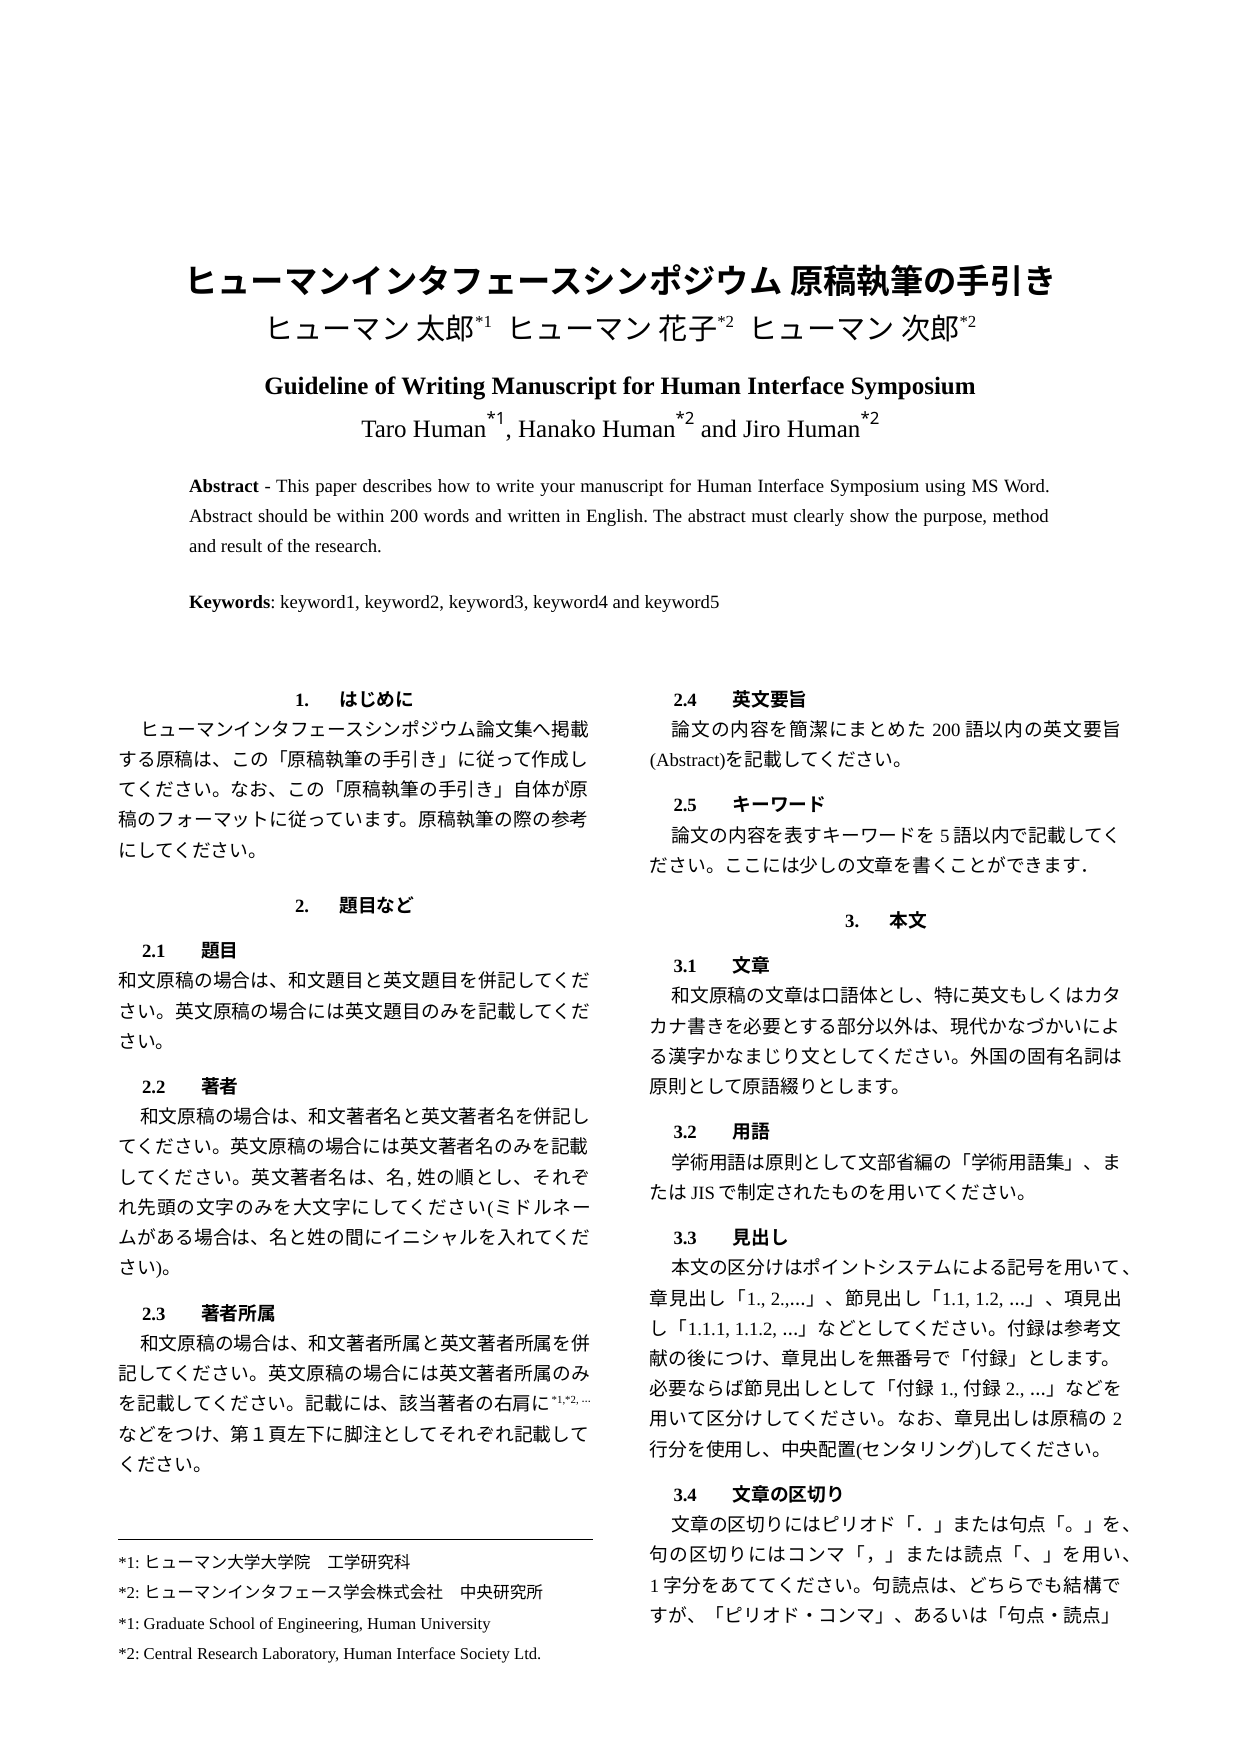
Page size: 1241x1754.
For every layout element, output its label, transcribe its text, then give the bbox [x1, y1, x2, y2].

text 文章の区切りにはピリオド「．」または句点「。」を、句の区切りにはコンマ「，」または読点「、」を用い、1字分をあててください。句読点は、どちらでも結構ですが、「ピリオド・コンマ」、あるいは「句点・読点」に統一してください。なお、各段落の最初は1字分をあけてください。 [649, 1507, 1122, 1628]
text 和文原稿の場合は、和文著者名と英文著者名を併記してください。英文原稿の場合には英文著者名のみを記載してください。英文著者名は、名, 姓の順とし、それぞれ先頭の文字のみを大文字にしてください(ミドルネームがある場合は、名と姓の間にイニシャルを入れてください)。 [118, 1099, 591, 1281]
text Guideline of Writing Manuscript for Human Interface Symposium [118, 370, 1122, 401]
subtitle 見出し [673, 1220, 1122, 1251]
subtitle 著者 [142, 1069, 591, 1099]
subtitle 本文 [649, 903, 1122, 933]
subtitle 文章の区切り [673, 1477, 1122, 1507]
subtitle 英文要旨 [673, 682, 1122, 712]
text 学術用語は原則として文部省編の「学術用語集」、またはJISで制定されたものを用いてください。 [649, 1145, 1122, 1205]
subtitle 題目など [118, 888, 591, 918]
text ヒューマン 太郎*1 ヒューマン 花子*2 ヒューマン 次郎*2 [118, 315, 1122, 345]
text *1: ヒューマン大学大学院 工学研究科 [118, 1542, 593, 1575]
text 本文の区分けはポイントシステムによる記号を用いて、章見出し「1., 2.,…」、節見出し「1.1, 1.2, …」、項見出し「1.1.1, 1.1.2, …」などとしてください。付録は参考文献の後につけ、章見出しを無番号で「付録」とします。必要ならば節見出しとして「付録1., 付録2., …」などを用いて区分けしてください。なお、章見出しは原稿の2行分を使用し、中央配置(センタリング)してください。 [649, 1251, 1122, 1462]
subtitle キーワード [673, 788, 1122, 818]
subtitle 著者所属 [142, 1296, 591, 1326]
text *1: Graduate School of Engineering, Human University [118, 1605, 593, 1635]
text 和文原稿の場合は、和文著者所属と英文著者所属を併記してください。英文原稿の場合には英文著者所属のみを記載してください。記載には、該当著者の右肩に*1,*2, …などをつけ、第１頁左下に脚注としてそれぞれ記載してください。 [118, 1326, 591, 1477]
title ヒューマンインタフェースシンポジウム 原稿執筆の手引き [118, 254, 1122, 303]
text 和文原稿の場合は、和文題目と英文題目を併記してください。英文原稿の場合には英文題目のみを記載してください。 [118, 964, 591, 1054]
subtitle 文章 [673, 948, 1122, 979]
subtitle はじめに [118, 682, 591, 712]
text Taro Human*1, Hanako Human*2 and Jiro Human*2 [118, 413, 1122, 443]
subtitle 題目 [142, 933, 591, 964]
text *2: ヒューマンインタフェース学会株式会社 中央研究所 [118, 1575, 593, 1605]
text ヒューマンインタフェースシンポジウム論文集へ掲載する原稿は、この「原稿執筆の手引き」に従って作成してください。なお、この「原稿執筆の手引き」自体が原稿のフォーマットに従っています。原稿執筆の際の参考にしてください。 [118, 712, 591, 863]
text Abstract - This paper describes how to write your manuscript for Human Interface Symposium using MS Word. Abstract should be within 200 words and written in English. The abstract must clearly show the purpose, method and result of the research. [189, 468, 1051, 559]
text 論文の内容を簡潔にまとめた200語以内の英文要旨(Abstract)を記載してください。 [649, 712, 1122, 772]
text 和文原稿の文章は口語体とし、特に英文もしくはカタカナ書きを必要とする部分以外は、現代かなづかいによる漢字かなまじり文としてください。外国の固有名詞は原則として原語綴りとします。 [649, 979, 1122, 1099]
subtitle 用語 [673, 1115, 1122, 1145]
text *2: Central Research Laboratory, Human Interface Society Ltd. [118, 1635, 593, 1665]
text 論文の内容を表すキーワードを5語以内で記載してください。ここには少しの文章を書くことができます． [649, 818, 1122, 878]
text Keywords: keyword1, keyword2, keyword3, keyword4 and keyword5 [189, 584, 1051, 614]
